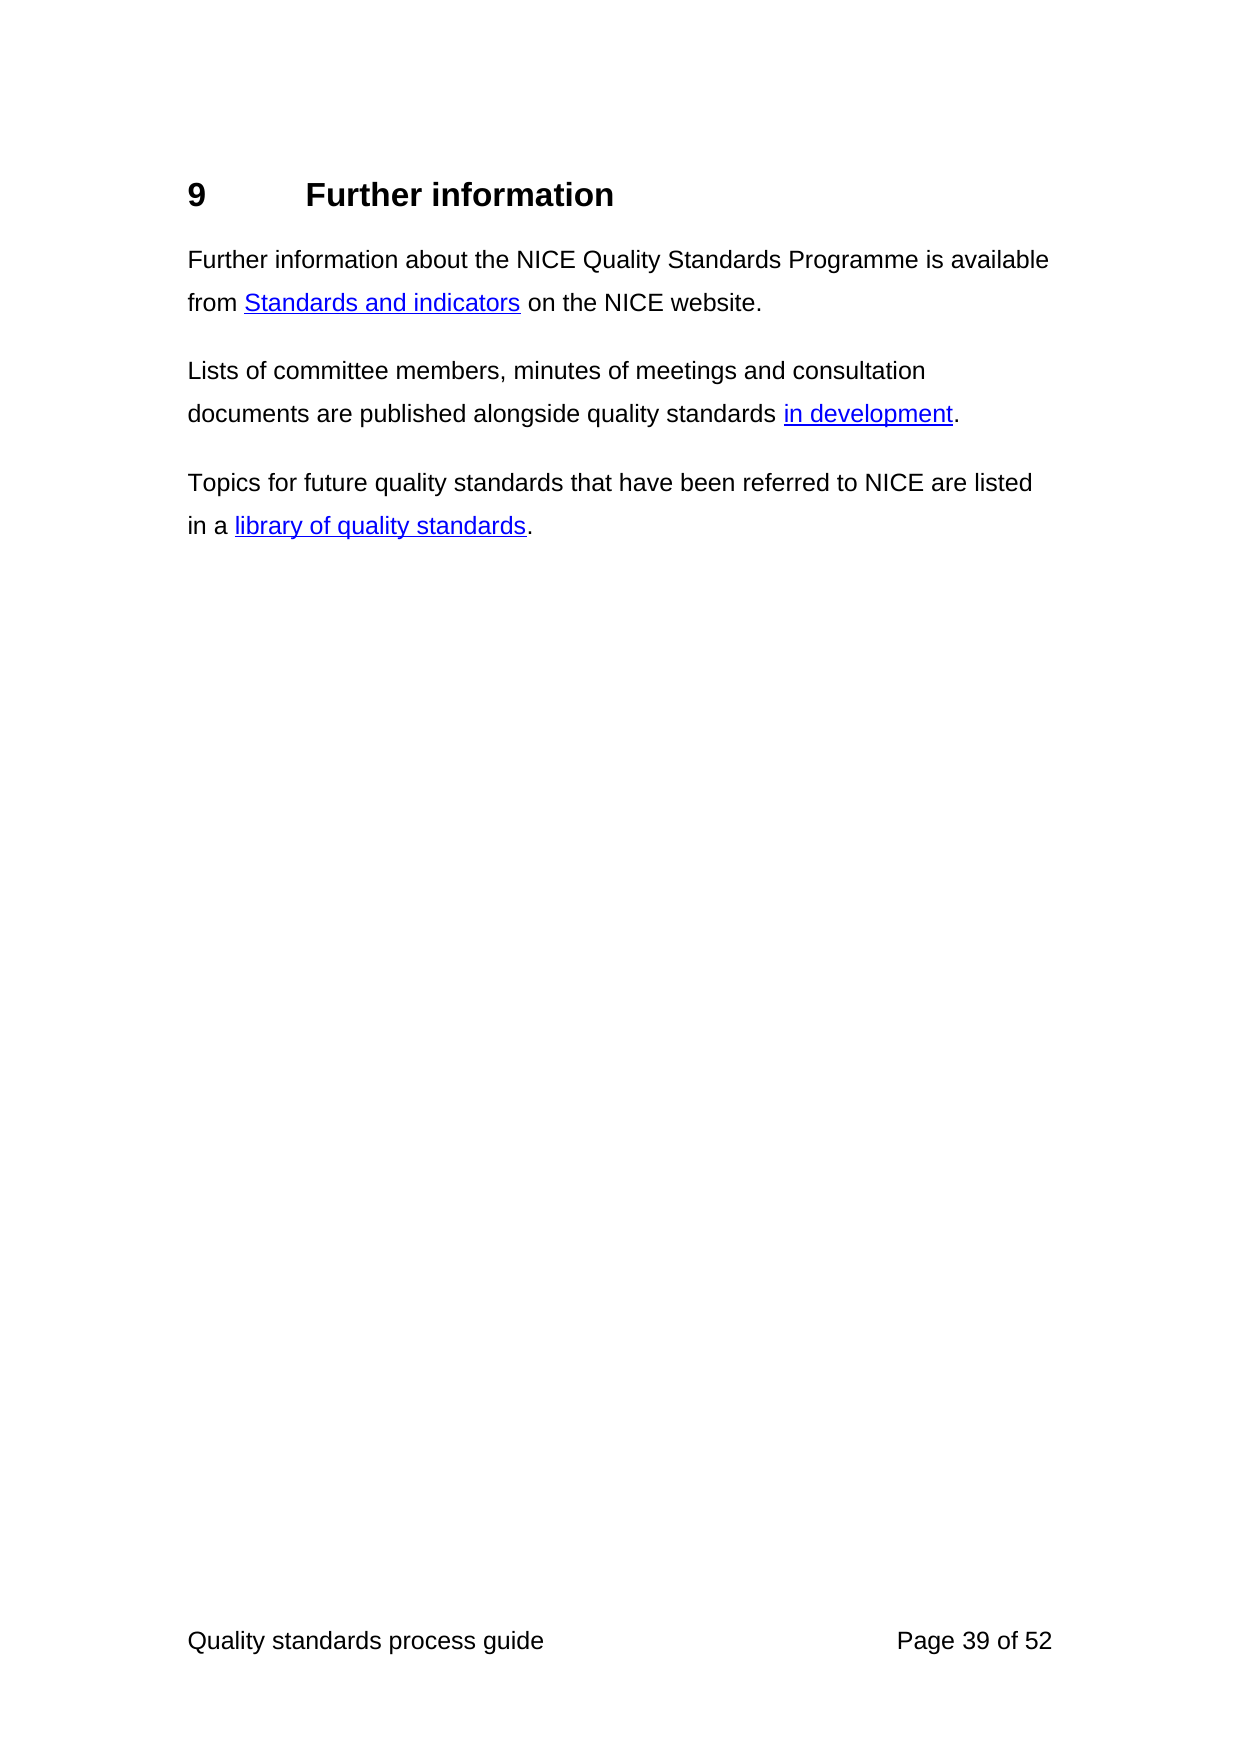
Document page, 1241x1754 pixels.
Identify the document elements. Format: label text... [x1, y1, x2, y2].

text Further information about the NICE Quality Standards Programme is available from Standards and indicators on the NICE website. [187, 245, 1053, 317]
subtitle Further information [187, 175, 1053, 213]
text Lists of committee members, minutes of meetings and consultation documents are published alongside quality standards in development. [187, 356, 1053, 428]
text Topics for future quality standards that have been referred to NICE are listed in a library of quality standards. [187, 468, 1053, 539]
